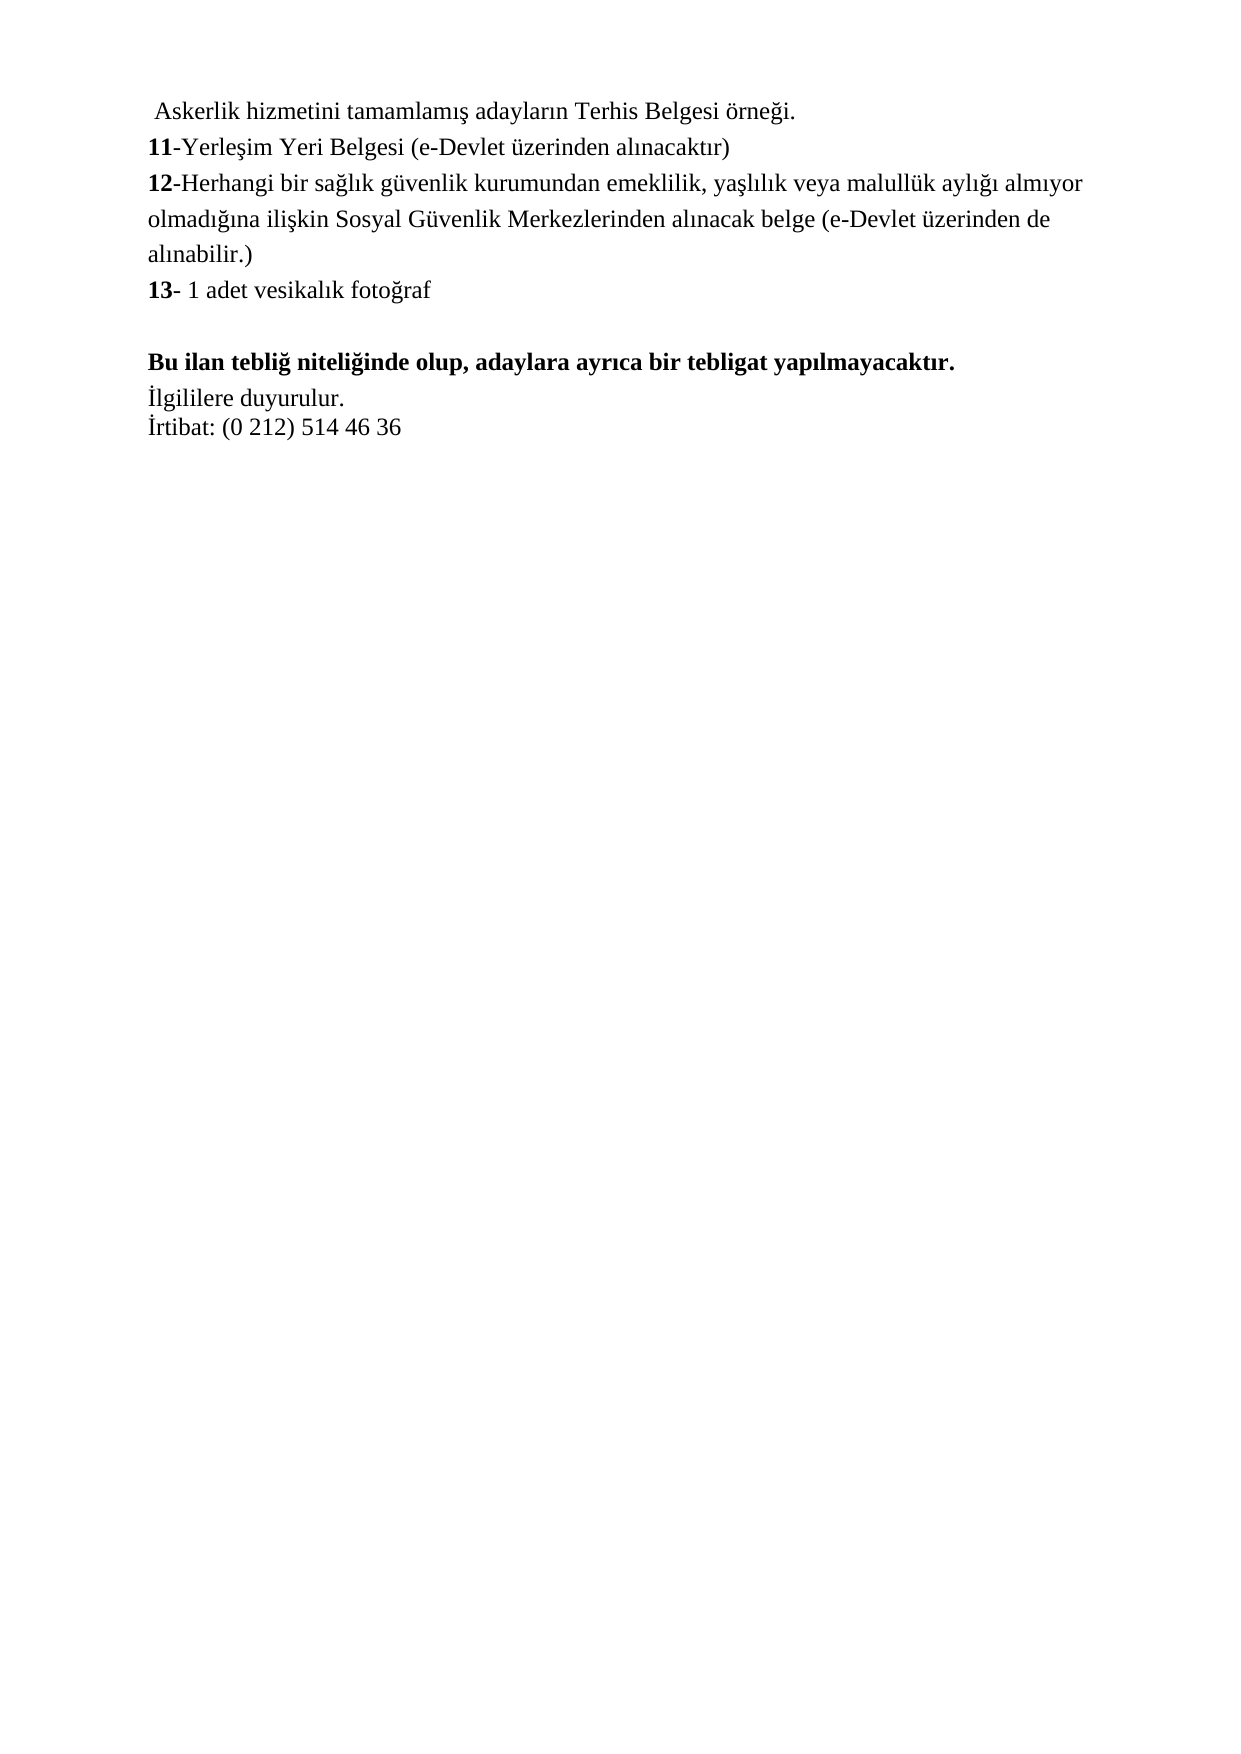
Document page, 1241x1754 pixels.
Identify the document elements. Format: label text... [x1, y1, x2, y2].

text 13- 1 adet vesikalık fotoğraf [148, 268, 1093, 304]
text İrtibat: (0 212) 514 46 36 [301, 412, 1093, 441]
text 11-Yerleşim Yeri Belgesi (e-Devlet üzerinden alınacaktır) 12-Herhangi bir sağlık güvenlik kurumundan emeklilik, yaşlılık veya malullük aylığı almıyor olmadığına ilişkin Sosyal Güvenlik Merkezlerinden alınacak belge (e-Devlet üzerinden de alınabilir.) [148, 124, 1093, 268]
text Bu ilan tebliğ niteliğinde olup, adaylara ayrıca bir tebligat yapılmayacaktır. [148, 340, 1093, 376]
text Askerlik hizmetini tamamlamış adayların Terhis Belgesi örneği. [148, 89, 1093, 124]
text İlgililere duyurulur. [148, 376, 1093, 412]
